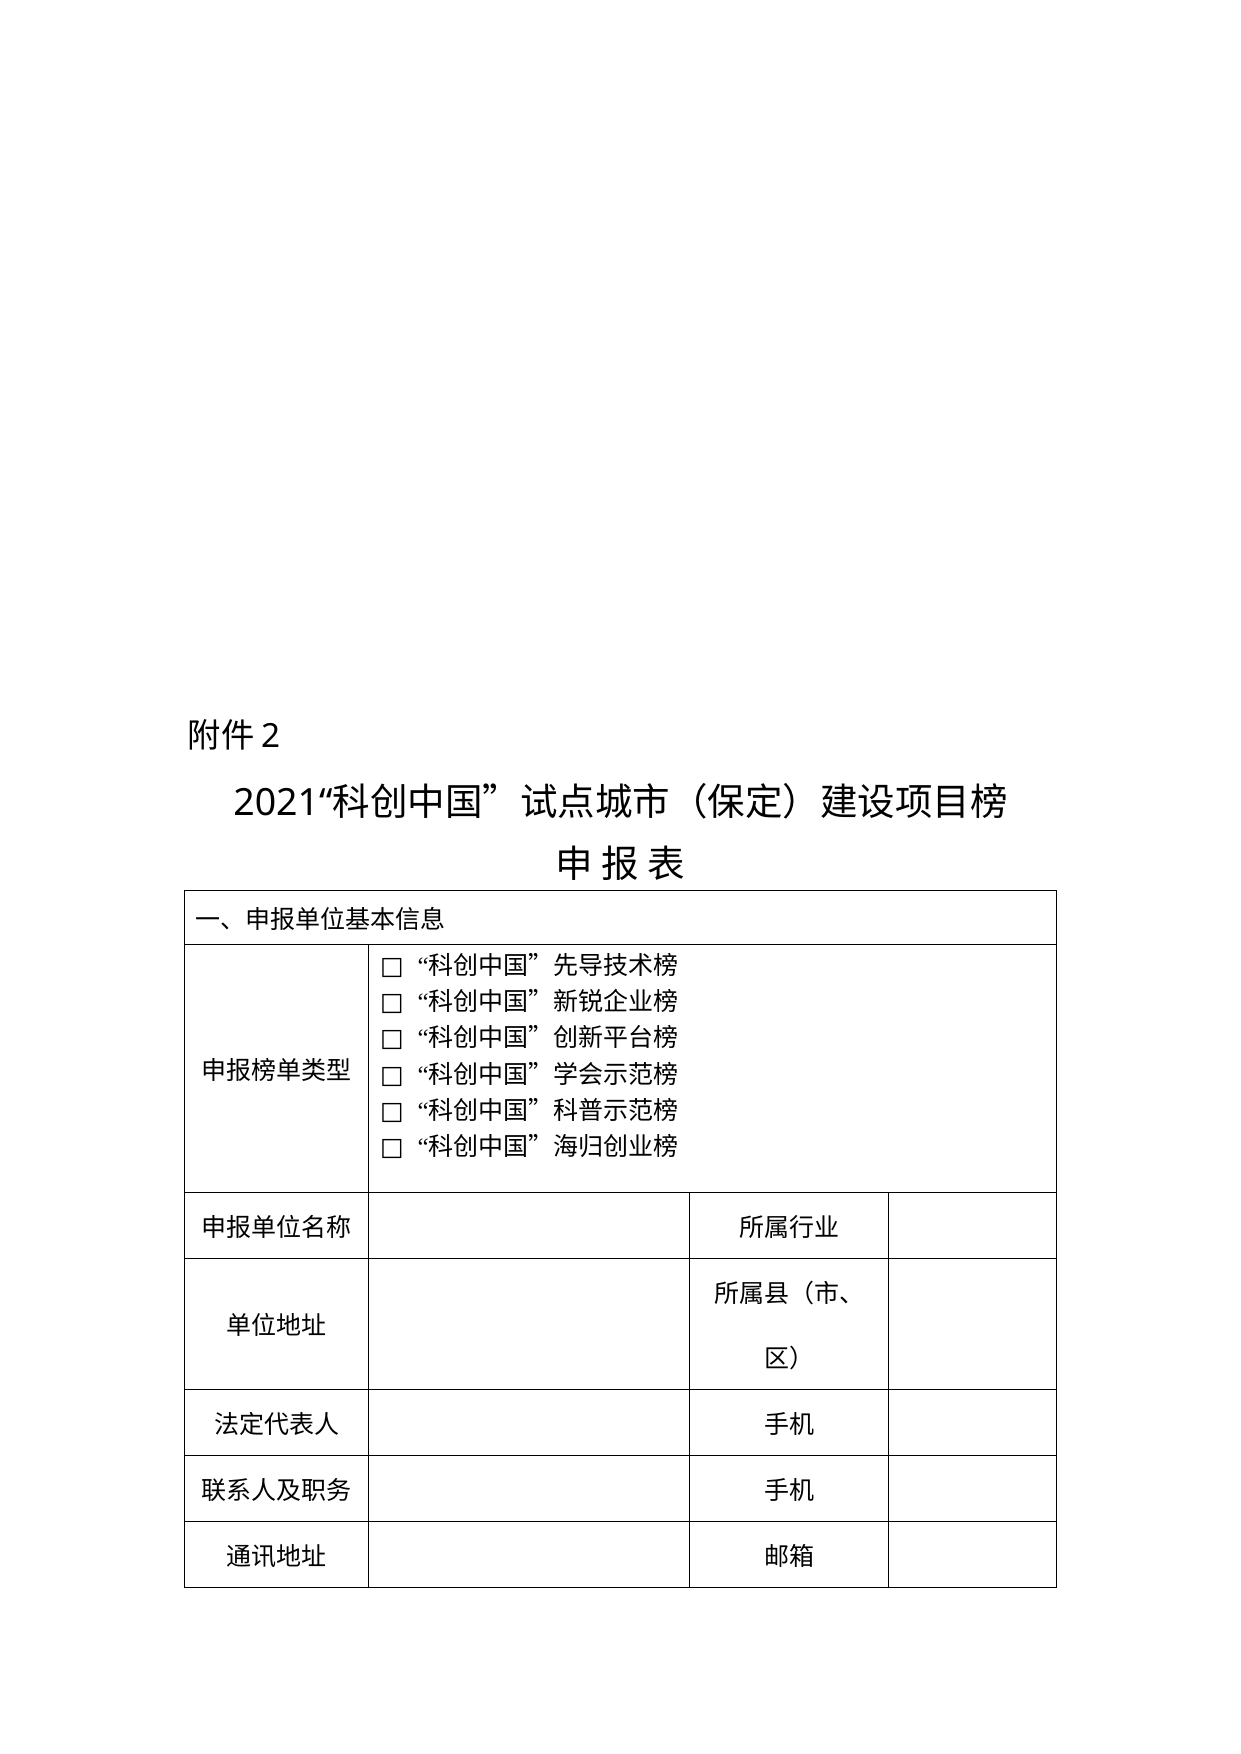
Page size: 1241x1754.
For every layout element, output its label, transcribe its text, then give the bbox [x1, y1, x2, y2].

table_cell 申报单位名称 [185, 1193, 368, 1258]
table_cell [369, 1522, 689, 1587]
table_cell [889, 1193, 1056, 1258]
table_cell [369, 1259, 689, 1389]
table_cell 所属县（市、区） [690, 1259, 888, 1389]
table_cell [889, 1259, 1056, 1389]
table_cell [369, 1193, 689, 1258]
table_cell 法定代表人 [185, 1390, 368, 1455]
table_cell 通讯地址 [185, 1522, 368, 1587]
table_cell 所属行业 [690, 1193, 888, 1258]
table_cell 单位地址 [185, 1259, 368, 1389]
table_cell 联系人及职务 [185, 1456, 368, 1521]
table_cell [889, 1522, 1056, 1587]
table_cell [889, 1456, 1056, 1521]
table_cell 邮箱 [690, 1522, 888, 1587]
table_cell [889, 1390, 1056, 1455]
text 2021“科创中国”试点城市（保定）建设项目榜 [187, 765, 1053, 828]
table_header 一、申报单位基本信息 [185, 891, 1056, 944]
table_cell “科创中国”先导技术榜 “科创中国”新锐企业榜 “科创中国”创新平台榜 “科创中国”学会示范榜 “科创中国”科普示范榜 “科创中国”海归创业榜 [369, 945, 1056, 1192]
text 申 报 表 [187, 828, 1053, 890]
table_cell 手机 [690, 1390, 888, 1455]
text 附件2 [187, 700, 1053, 765]
table_cell [369, 1390, 689, 1455]
table_cell 手机 [690, 1456, 888, 1521]
table_cell [369, 1456, 689, 1521]
table_cell 申报榜单类型 [185, 945, 368, 1192]
